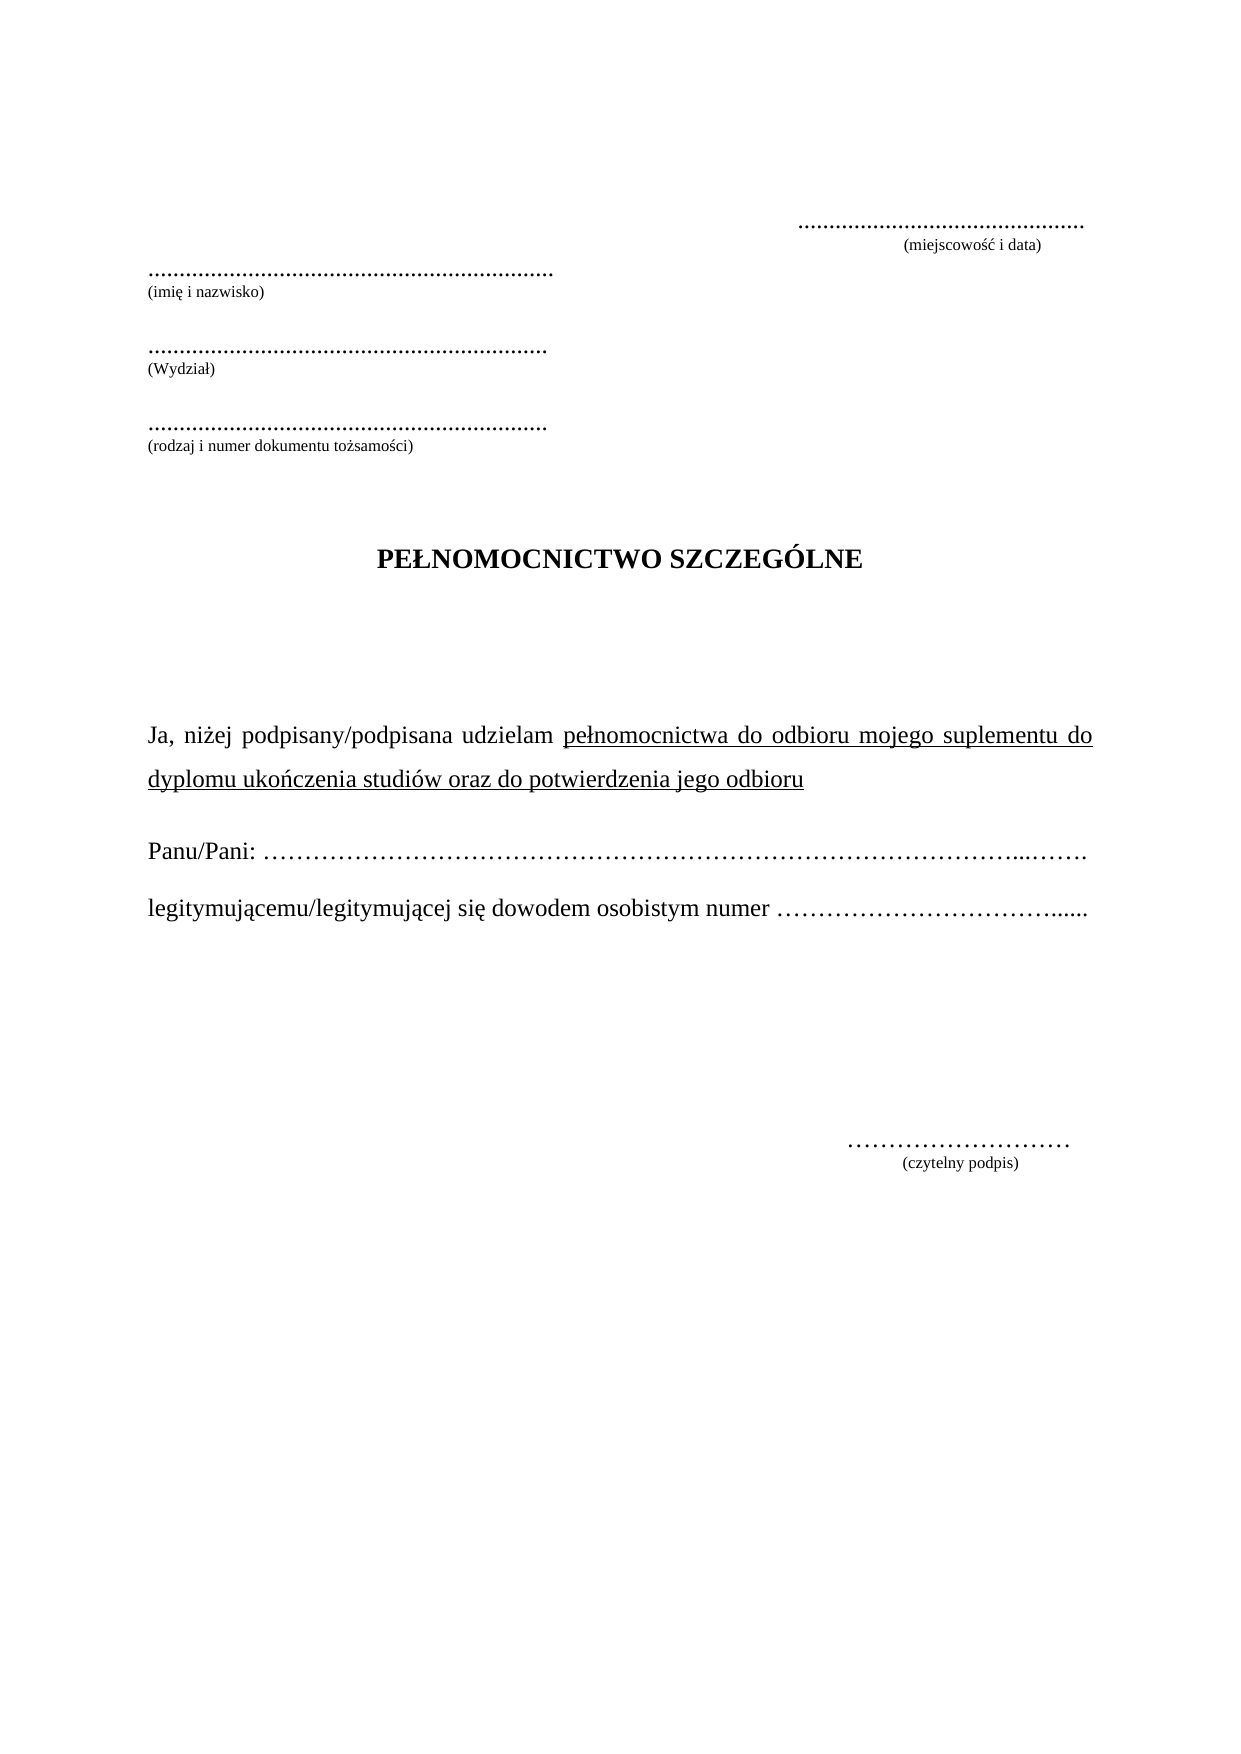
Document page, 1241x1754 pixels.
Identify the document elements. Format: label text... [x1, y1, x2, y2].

text (imię i nazwisko) [148, 282, 1093, 301]
text (miejscowość i data) [148, 234, 1093, 253]
text Panu/Pani: ………………………………………………………………………………...……. legitymującemu/legitymującej się dowodem osobistym numer ……………………………...... [148, 836, 1093, 922]
text ................................................................. [148, 253, 1093, 282]
text Ja, niżej podpisany/podpisana udzielam pełnomocnictwa do odbioru mojego suplementu do dyplomu ukończenia studiów oraz do potwierdzenia jego odbioru [148, 721, 1093, 792]
text .............................................. [148, 206, 1093, 234]
text ................................................................ [148, 330, 1093, 359]
text ……………………… [148, 1124, 1093, 1153]
text (rodzaj i numer dokumentu tożsamości) [148, 436, 1093, 455]
text PEŁNOMOCNICTWO SZCZEGÓLNE [148, 542, 1093, 574]
text (czytelny podpis) [148, 1153, 1093, 1172]
text (Wydział) [148, 359, 1093, 378]
text ................................................................ [148, 407, 1093, 436]
